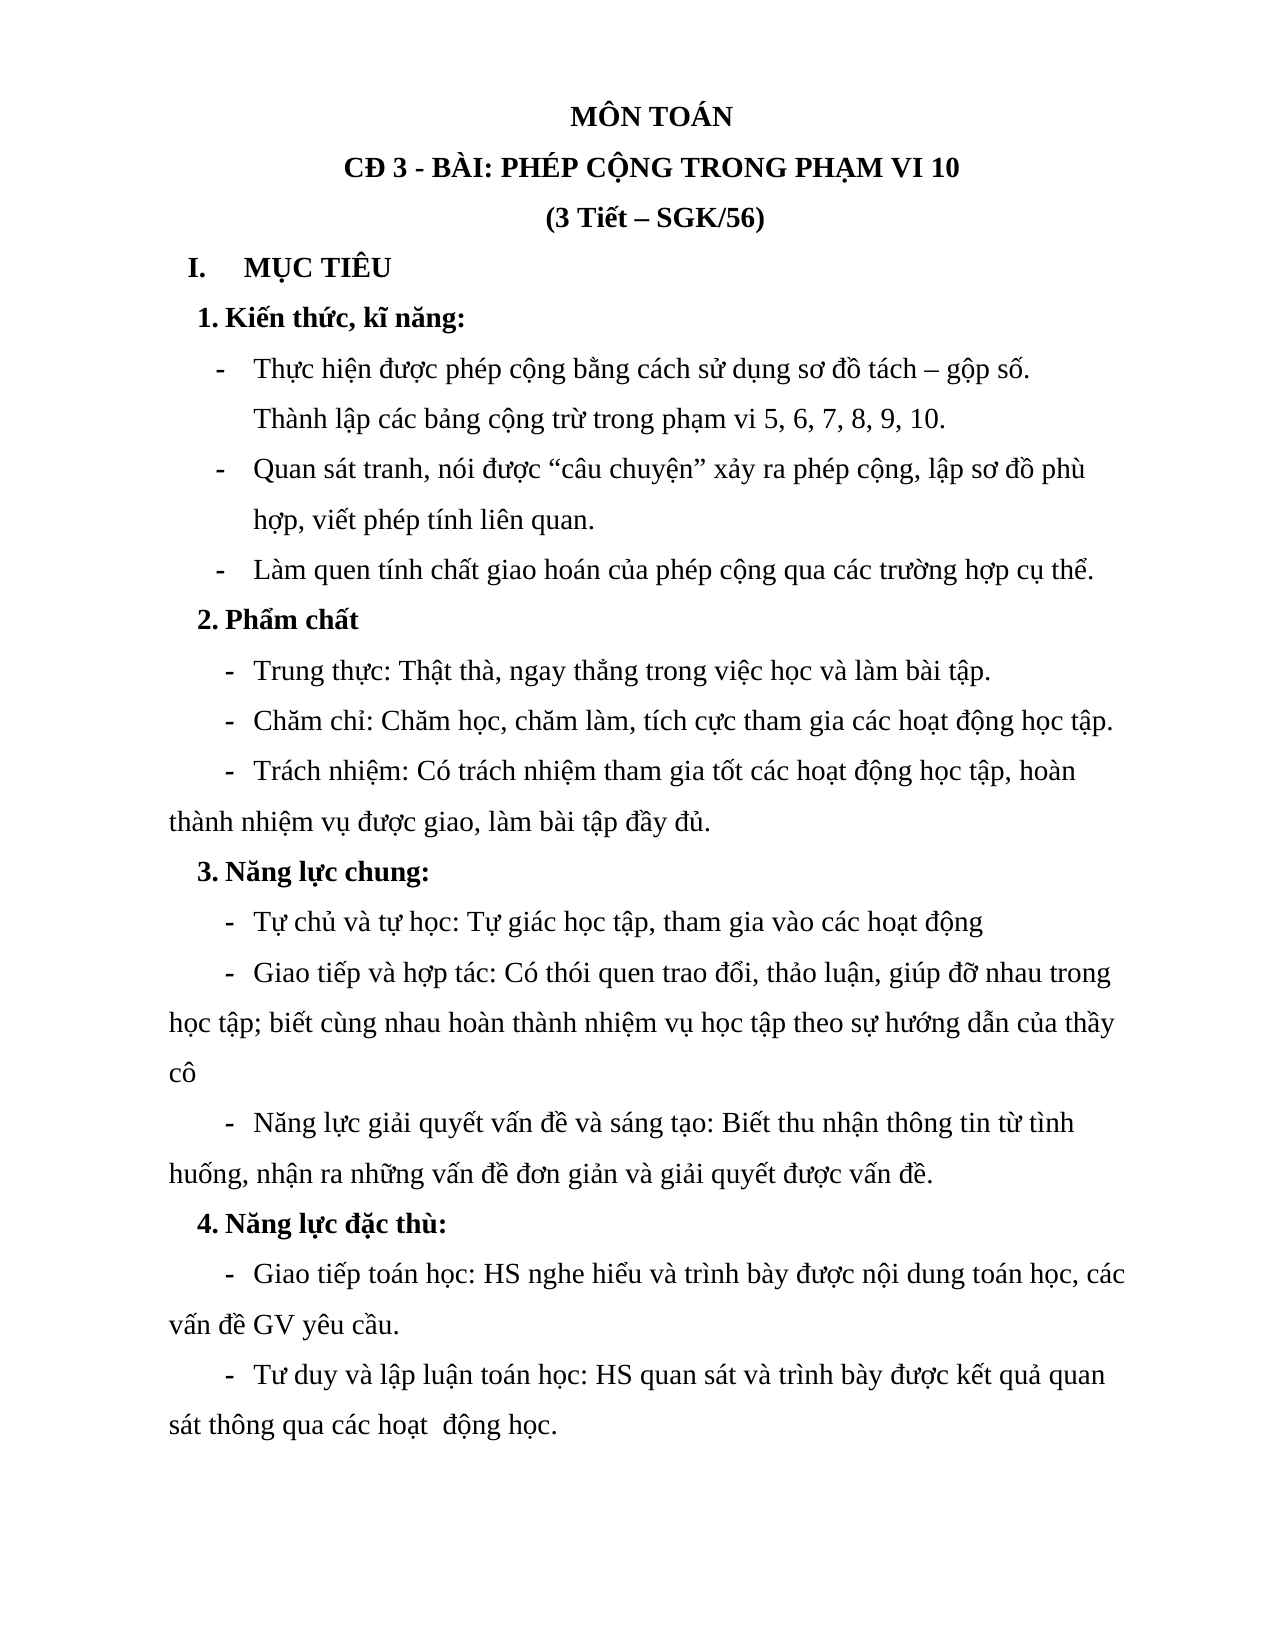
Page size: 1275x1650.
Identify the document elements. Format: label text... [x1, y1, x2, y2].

list Giao tiếp và hợp tác: Có thói quen trao đổi, thảo luận, giúp đỡ nhau trong học tập; biết cùng nhau hoàn thành nhiệm vụ học tập theo sự hướng dẫn của thầy cô [169, 955, 1134, 1089]
list Trách nhiệm: Có trách nhiệm tham gia tốt các hoạt động học tập, hoàn thành nhiệm vụ được giao, làm bài tập đầy đủ. [169, 753, 1134, 837]
list Phẩm chất [169, 602, 1134, 636]
list Năng lực giải quyết vấn đề và sáng tạo: Biết thu nhận thông tin từ tình huống, nhận ra những vấn đề đơn giản và giải quyết được vấn đề. [169, 1106, 1134, 1189]
list Quan sát tranh, nói được “câu chuyện” xảy ra phép cộng, lập sơ đồ phù hợp, viết phép tính liên quan. [216, 452, 1134, 535]
list Thành lập các bảng cộng trừ trong phạm vi 5, 6, 7, 8, 9, 10. [253, 401, 1134, 435]
list Năng lực đặc thù: [169, 1206, 1134, 1240]
list MỤC TIÊU [187, 250, 1134, 284]
list Kiến thức, kĩ năng: [169, 301, 1134, 334]
text MÔN TOÁN [169, 99, 1134, 133]
text (3 Tiết – SGK/56) [169, 200, 1134, 233]
list Làm quen tính chất giao hoán của phép cộng qua các trường hợp cụ thể. [216, 552, 1134, 586]
list Giao tiếp toán học: HS nghe hiểu và trình bày được nội dung toán học, các vấn đề GV yêu cầu. [169, 1257, 1134, 1340]
list Trung thực: Thật thà, ngay thẳng trong việc học và làm bài tập. [169, 653, 1134, 686]
text CĐ 3 - BÀI: PHÉP CỘNG TRONG PHẠM VI 10 [169, 150, 1134, 183]
list Tự chủ và tự học: Tự giác học tập, tham gia vào các hoạt động [169, 904, 1134, 938]
list Chăm chỉ: Chăm học, chăm làm, tích cực tham gia các hoạt động học tập. [169, 703, 1134, 737]
list Tư duy và lập luận toán học: HS quan sát và trình bày được kết quả quan sát thông qua các hoạt động học. [169, 1357, 1134, 1441]
list Thực hiện được phép cộng bằng cách sử dụng sơ đồ tách – gộp số. [216, 351, 1134, 384]
list Năng lực chung: [169, 854, 1134, 888]
